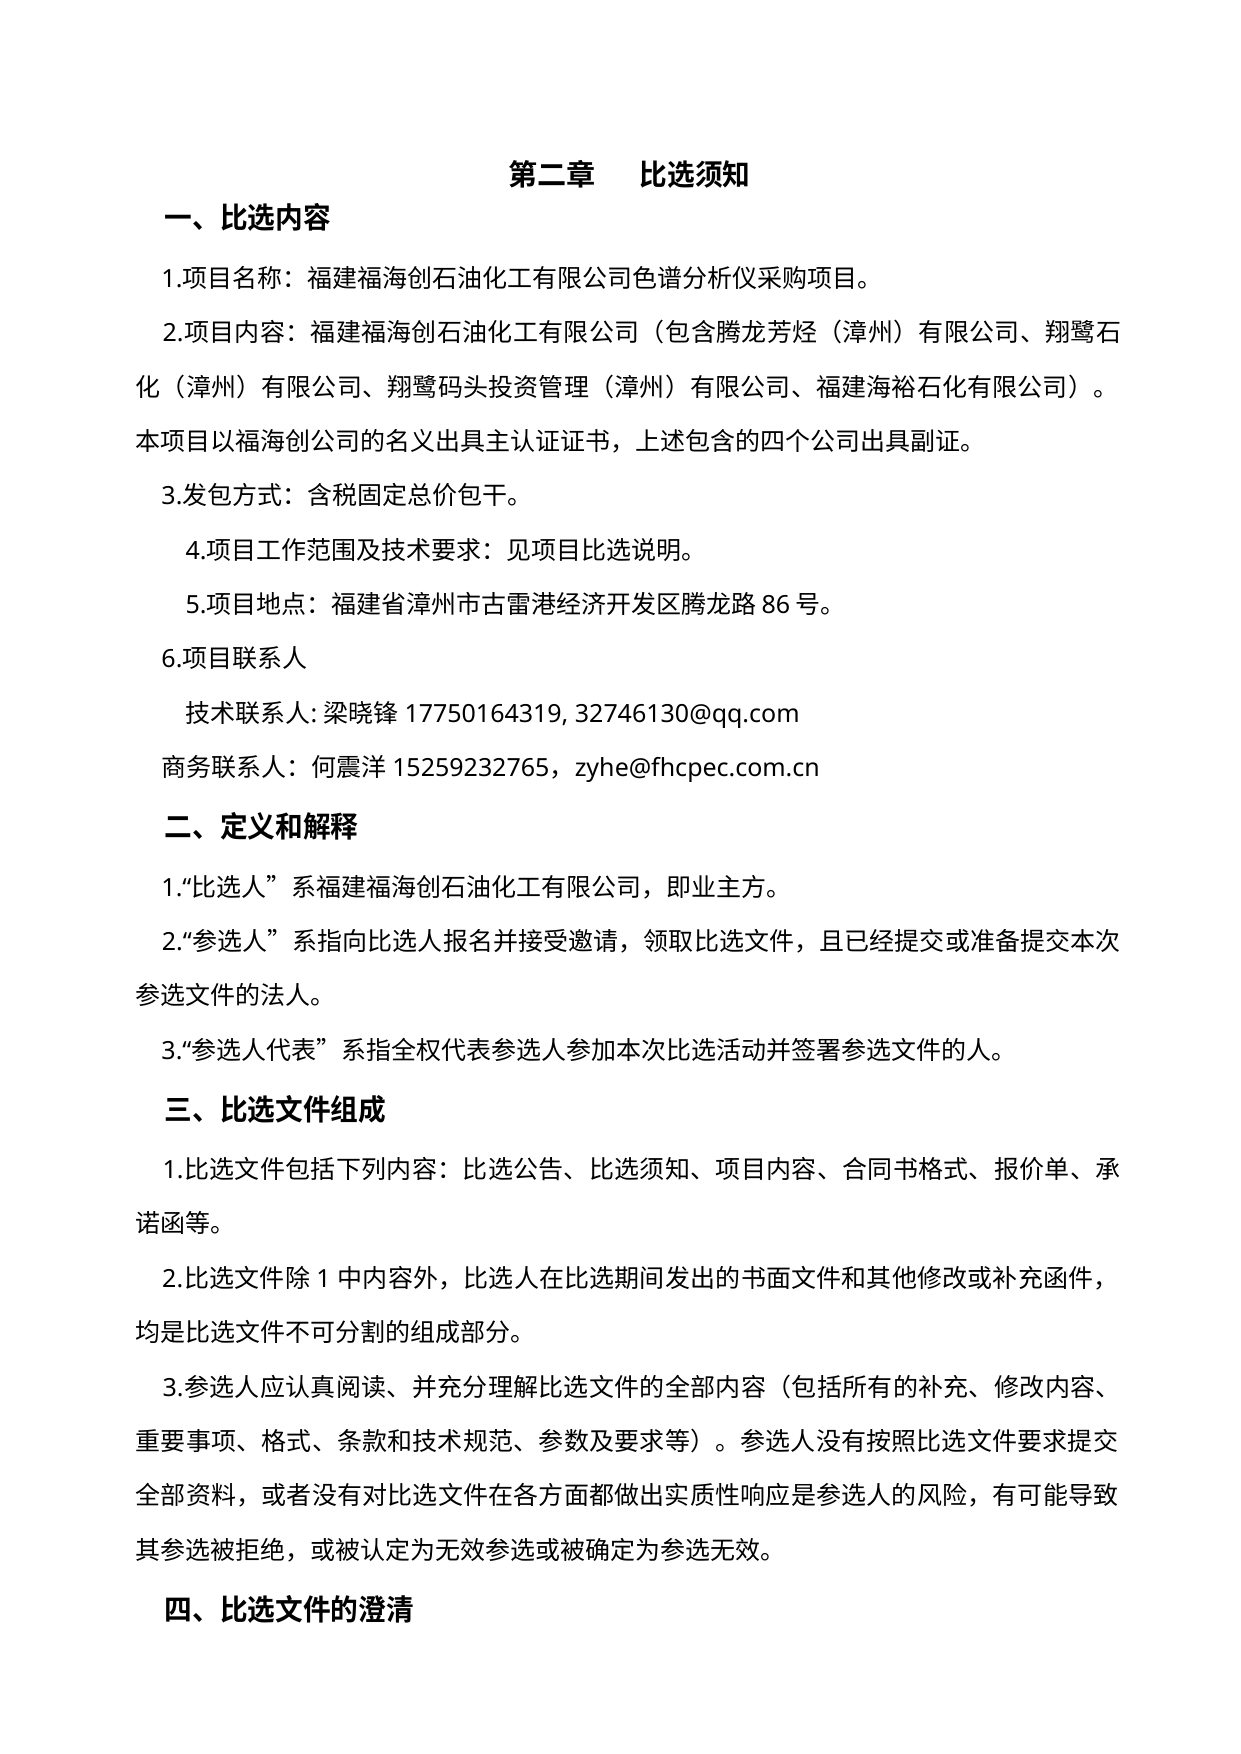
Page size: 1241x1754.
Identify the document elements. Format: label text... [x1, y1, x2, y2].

text 3.发包方式：含税固定总价包干。 [135, 476, 1121, 512]
text 2.比选文件除 1 中内容外，比选人在比选期间发出的书面文件和其他修改或补充函件，均是比选文件不可分割的组成部分。 [135, 1258, 1121, 1349]
text 2.“参选人”系指向比选人报名并接受邀请，领取比选文件，且已经提交或准备提交本次参选文件的法人。 [135, 921, 1121, 1012]
text 技术联系人: 梁晓锋 17750164319, 32746130@qq.com [135, 693, 1121, 729]
text 4.项目工作范围及技术要求：见项目比选说明。 [135, 530, 1121, 566]
text 1.比选文件包括下列内容：比选公告、比选须知、项目内容、合同书格式、报价单、承诺函等。 [135, 1149, 1121, 1240]
text 四、比选文件的澄清 [135, 1586, 1134, 1628]
text 6.项目联系人 [135, 639, 1121, 675]
text 2.项目内容：福建福海创石油化工有限公司（包含腾龙芳烃（漳州）有限公司、翔鹭石化（漳州）有限公司、翔鹭码头投资管理（漳州）有限公司、福建海裕石化有限公司）。本项目以福海创公司的名义出具主认证证书，上述包含的四个公司出具副证。 [135, 313, 1121, 458]
text 二、定义和解释 [135, 803, 1134, 846]
subtitle 第二章 比选须知 [135, 156, 1123, 193]
text 1.“比选人”系福建福海创石油化工有限公司，即业主方。 [135, 867, 1121, 903]
text 三、比选文件组成 [135, 1086, 1134, 1128]
text 1.项目名称：福建福海创石油化工有限公司色谱分析仪采购项目。 [135, 258, 1121, 294]
text 3.“参选人代表”系指全权代表参选人参加本次比选活动并签署参选文件的人。 [135, 1030, 1121, 1066]
text 5.项目地点：福建省漳州市古雷港经济开发区腾龙路86号。 [135, 584, 1121, 621]
text 商务联系人：何震洋 15259232765，zyhe@fhcpec.com.cn [135, 748, 1121, 784]
text 一、比选内容 [135, 195, 1134, 237]
text 3.参选人应认真阅读、并充分理解比选文件的全部内容（包括所有的补充、修改内容、重要事项、格式、条款和技术规范、参数及要求等）。参选人没有按照比选文件要求提交全部资料，或者没有对比选文件在各方面都做出实质性响应是参选人的风险，有可能导致其参选被拒绝，或被认定为无效参选或被确定为参选无效。 [135, 1367, 1121, 1566]
